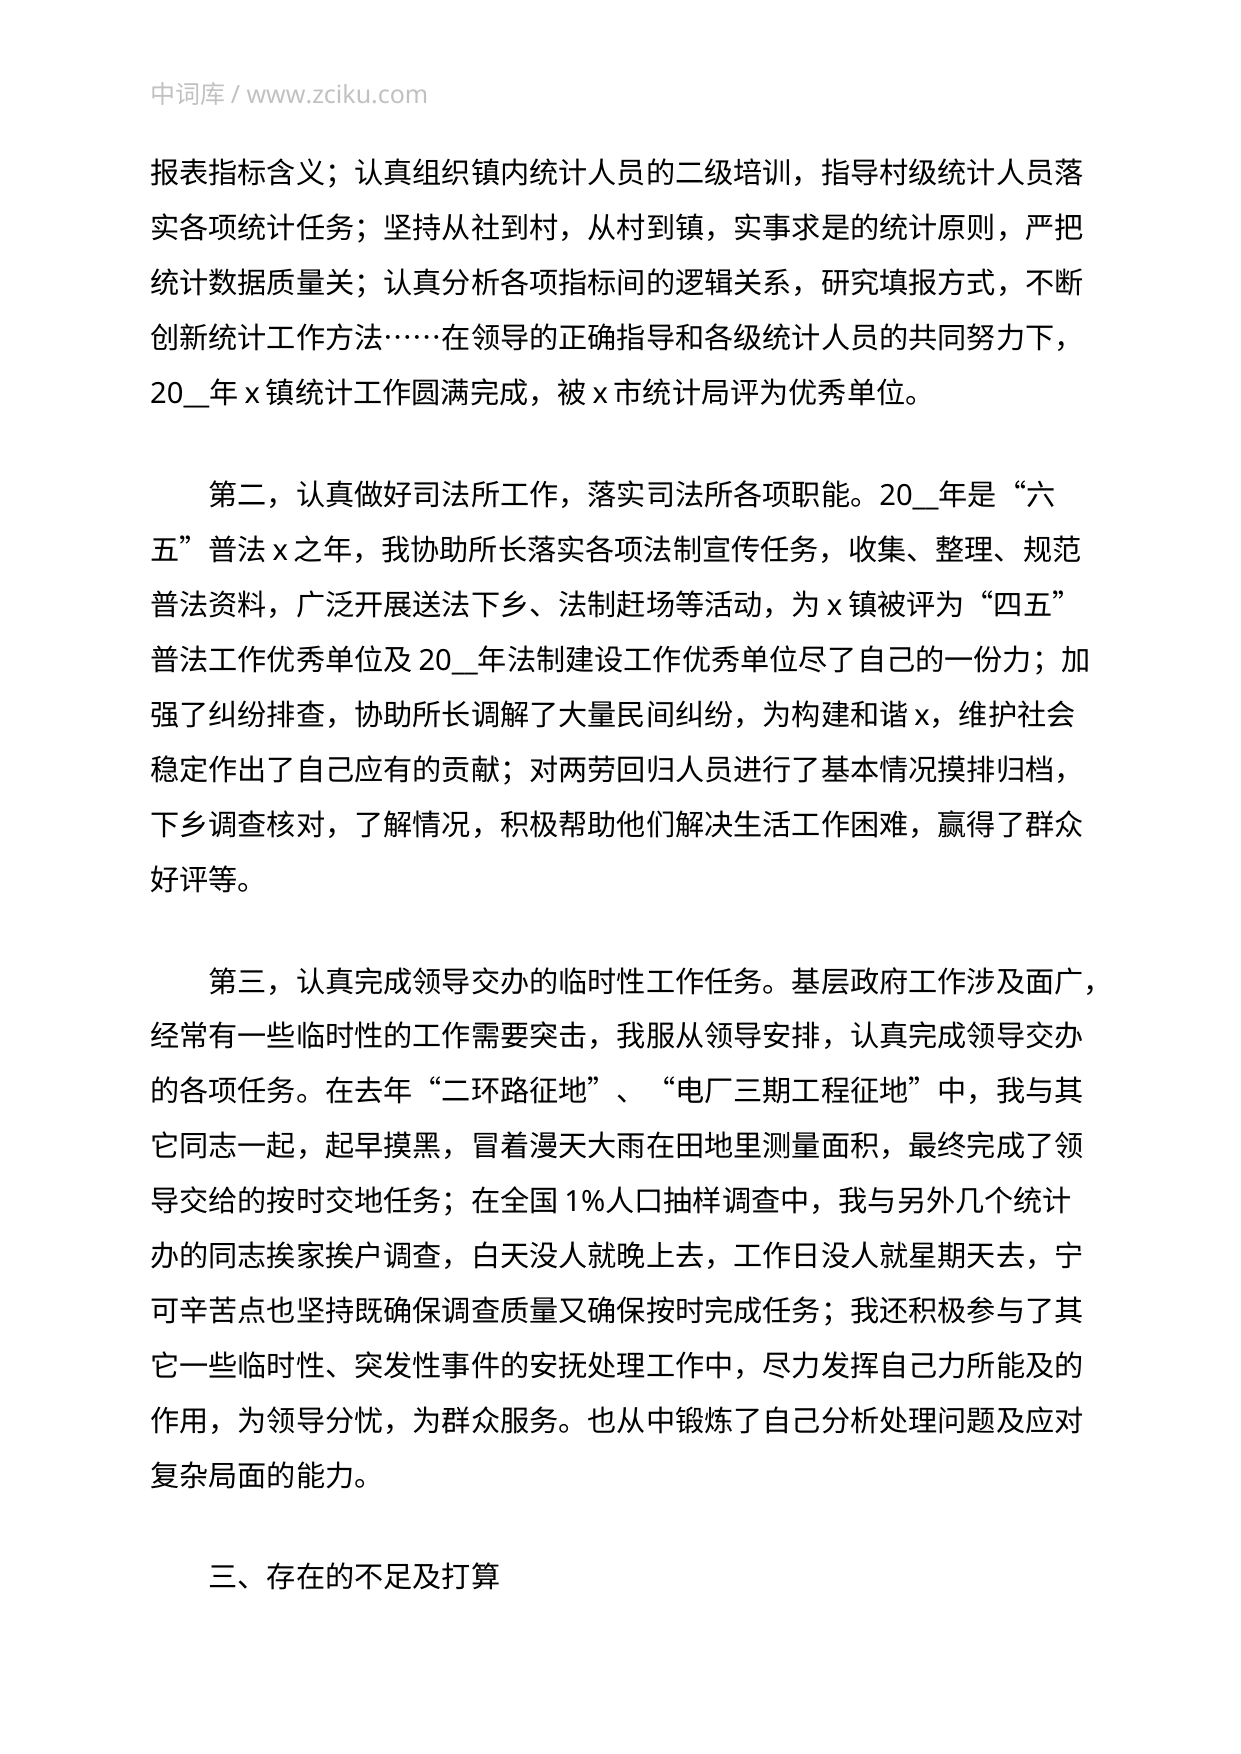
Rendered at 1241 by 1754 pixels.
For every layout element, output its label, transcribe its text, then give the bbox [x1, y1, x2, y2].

text 第二，认真做好司法所工作，落实司法所各项职能。20__年是“六五”普法x之年，我协助所长落实各项法制宣传任务，收集、整理、规范普法资料，广泛开展送法下乡、法制赶场等活动，为x镇被评为“四五”普法工作优秀单位及20__年法制建设工作优秀单位尽了自己的一份力；加强了纠纷排查，协助所长调解了大量民间纠纷，为构建和谐x，维护社会稳定作出了自己应有的贡献；对两劳回归人员进行了基本情况摸排归档，下乡调查核对，了解情况，积极帮助他们解决生活工作困难，赢得了群众好评等。 [150, 472, 1090, 899]
text 三、存在的不足及打算 [150, 1554, 1090, 1596]
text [150, 150, 1090, 412]
text 第三，认真完成领导交办的临时性工作任务。基层政府工作涉及面广，经常有一些临时性的工作需要突击，我服从领导安排，认真完成领导交办的各项任务。在去年“二环路征地”、“电厂三期工程征地”中，我与其它同志一起，起早摸黑，冒着漫天大雨在田地里测量面积，最终完成了领导交给的按时交地任务；在全国1%人口抽样调查中，我与另外几个统计办的同志挨家挨户调查，白天没人就晚上去，工作日没人就星期天去，宁可辛苦点也坚持既确保调查质量又确保按时完成任务；我还积极参与了其它一些临时性、突发性事件的安抚处理工作中，尽力发挥自己力所能及的作用，为领导分忧，为群众服务。也从中锻炼了自己分析处理问题及应对复杂局面的能力。 [150, 958, 1090, 1494]
